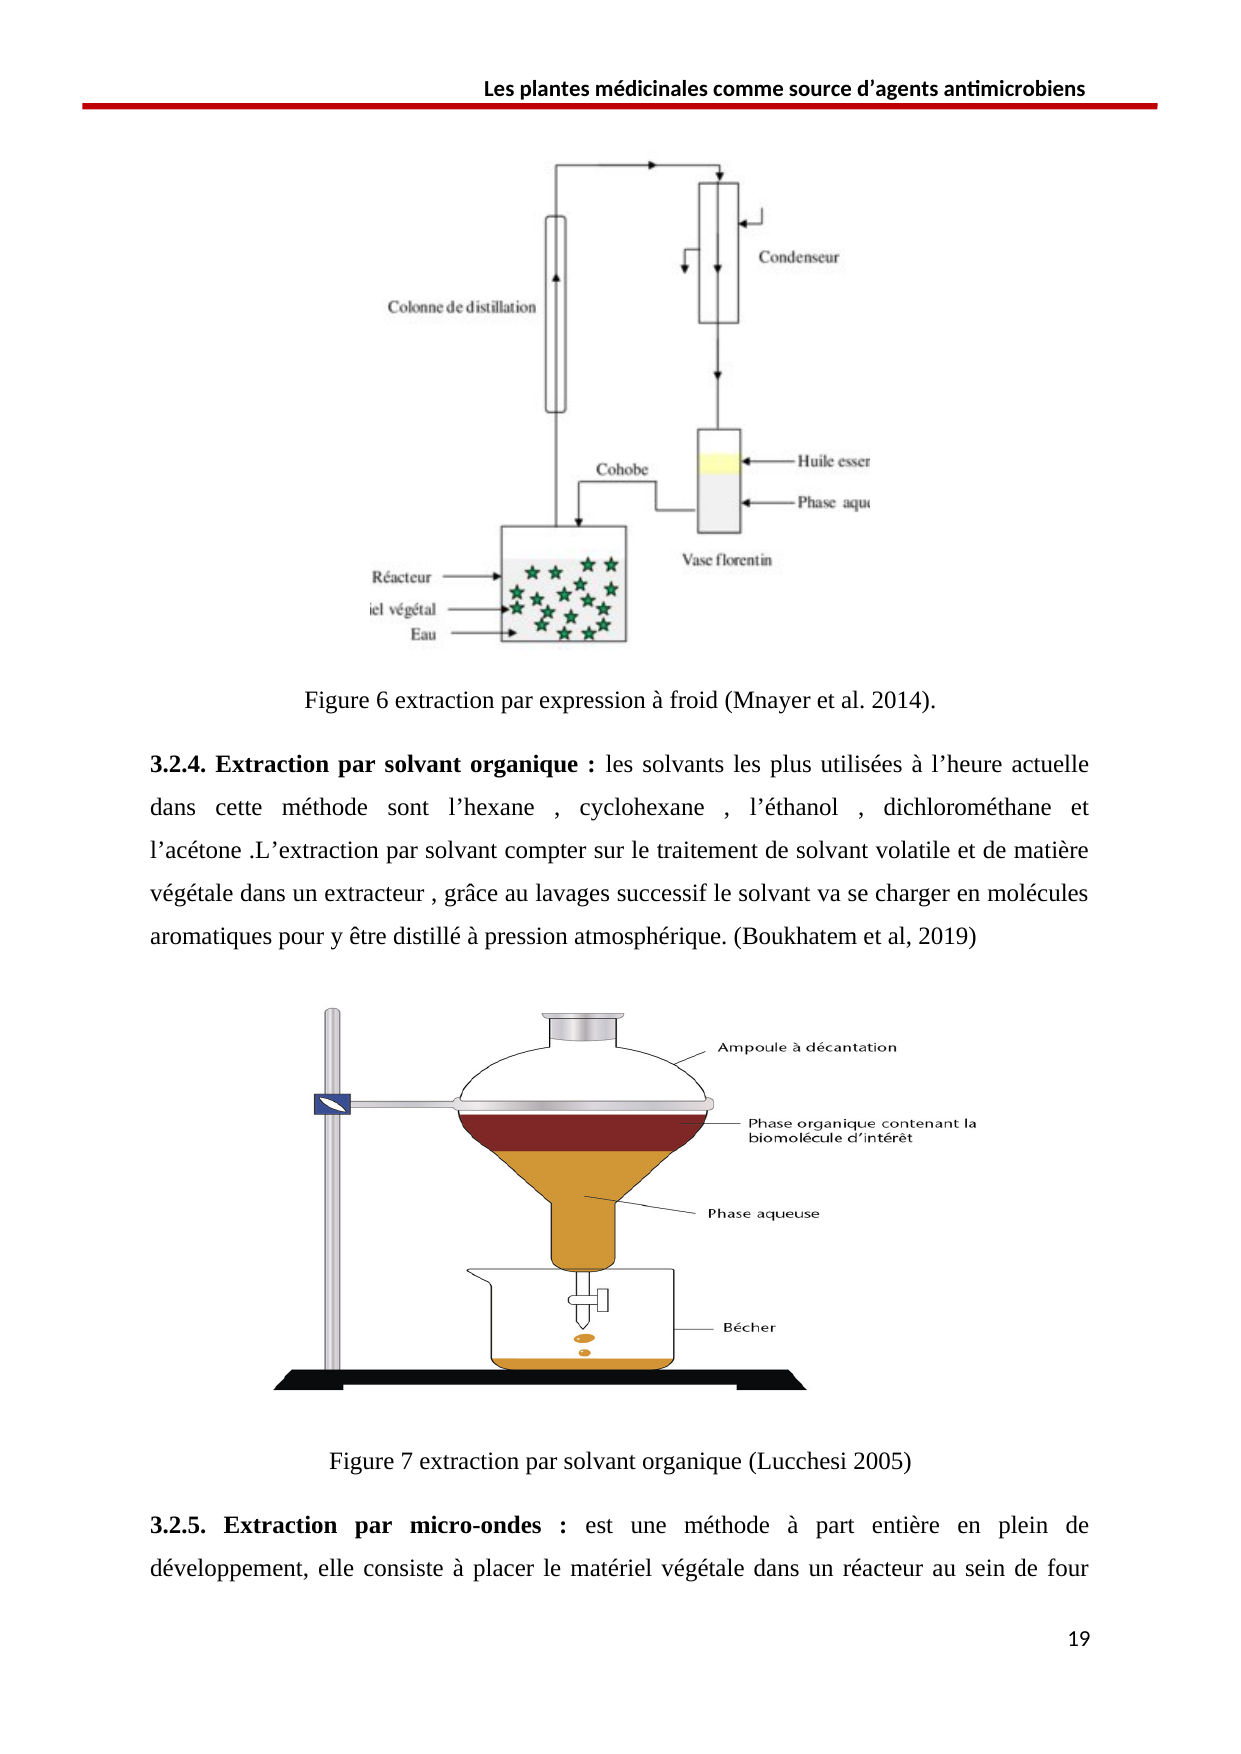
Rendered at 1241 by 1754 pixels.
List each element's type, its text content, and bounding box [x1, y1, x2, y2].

picture [370, 150, 870, 650]
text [150, 1510, 1090, 1582]
text Figure 6 extraction par expression à froid (Mnayer et al. 2014). [150, 685, 1090, 713]
text 3.2.4. Extraction par solvant organique : les solvants les plus utilisées à l’heure actuelle dans cette méthode sont l’hexane , cyclohexane , l’éthanol , dichlorométhane et l’acétone .L’extraction par solvant compter sur le traitement de solvant volatile et de matière végétale dans un extracteur , grâce au lavages successif le solvant va se charger en molécules aromatiques pour y être distillé à pression atmosphérique. (Boukhatem et al, 2019) [150, 749, 1090, 950]
picture [150, 964, 1071, 1412]
text Figure 7 extraction par solvant organique (Lucchesi 2005) [150, 1446, 1090, 1475]
